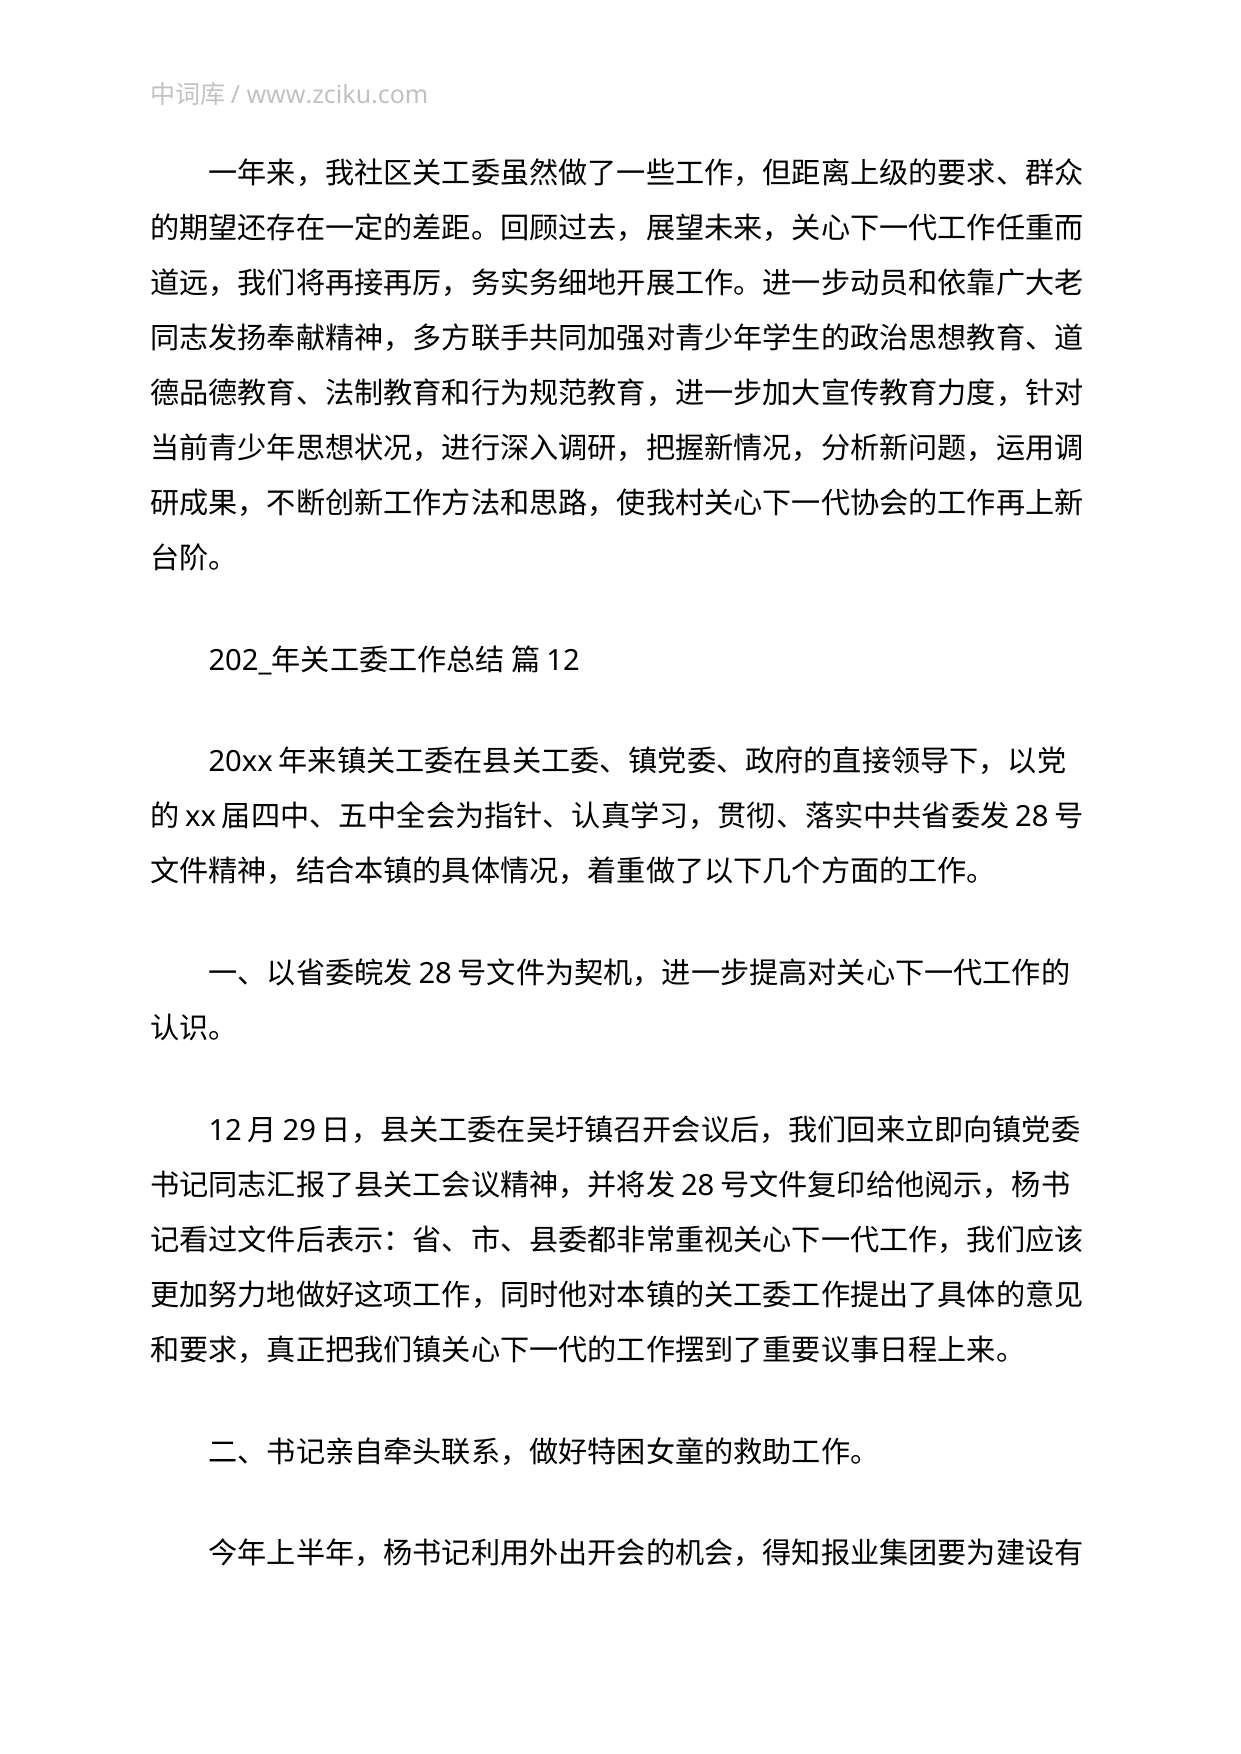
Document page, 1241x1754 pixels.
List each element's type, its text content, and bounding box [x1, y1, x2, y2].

text 一年来，我社区关工委虽然做了一些工作，但距离上级的要求、群众的期望还存在一定的差距。回顾过去，展望未来，关心下一代工作任重而道远，我们将再接再厉，务实务细地开展工作。进一步动员和依靠广大老同志发扬奉献精神，多方联手共同加强对青少年学生的政治思想教育、道德品德教育、法制教育和行为规范教育，进一步加大宣传教育力度，针对当前青少年思想状况，进行深入调研，把握新情况，分析新问题，运用调研成果，不断创新工作方法和思路，使我村关心下一代协会的工作再上新台阶。 [150, 150, 1090, 577]
text 202_年关工委工作总结 篇12 [150, 636, 1090, 678]
text 一、以省委皖发28号文件为契机，进一步提高对关心下一代工作的认识。 [150, 950, 1090, 1047]
text 二、书记亲自牵头联系，做好特困女童的救助工作。 [150, 1428, 1090, 1470]
text 12月29日，县关工委在吴圩镇召开会议后，我们回来立即向镇党委书记同志汇报了县关工会议精神，并将发28号文件复印给他阅示，杨书记看过文件后表示：省、市、县委都非常重视关心下一代工作，我们应该更加努力地做好这项工作，同时他对本镇的关工委工作提出了具体的意见和要求，真正把我们镇关心下一代的工作摆到了重要议事日程上来。 [150, 1107, 1090, 1369]
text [150, 1530, 1090, 1572]
text 20xx年来镇关工委在县关工委、镇党委、政府的直接领导下，以党的xx届四中、五中全会为指针、认真学习，贯彻、落实中共省委发28号文件精神，结合本镇的具体情况，着重做了以下几个方面的工作。 [150, 738, 1090, 890]
